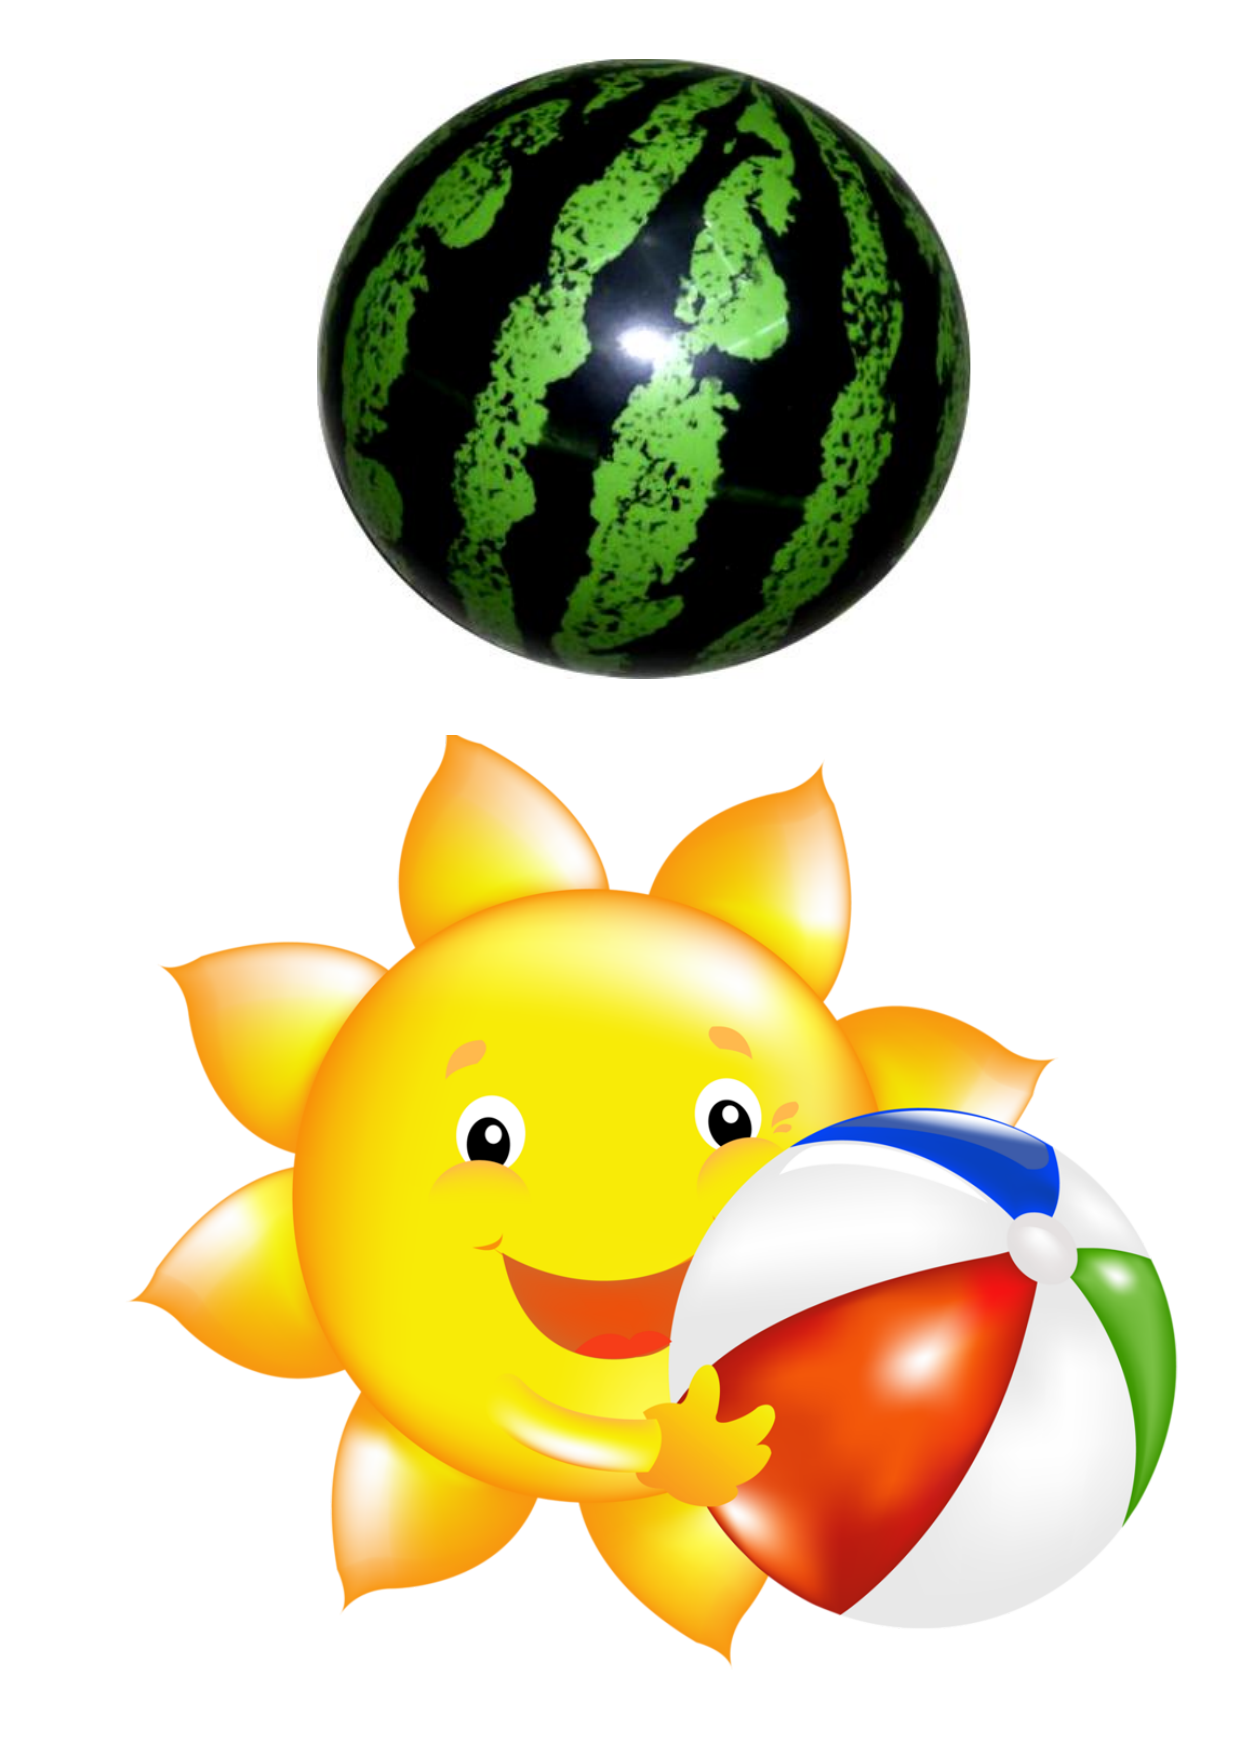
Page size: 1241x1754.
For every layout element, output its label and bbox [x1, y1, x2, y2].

picture [106, 735, 1213, 1675]
picture [317, 59, 971, 679]
